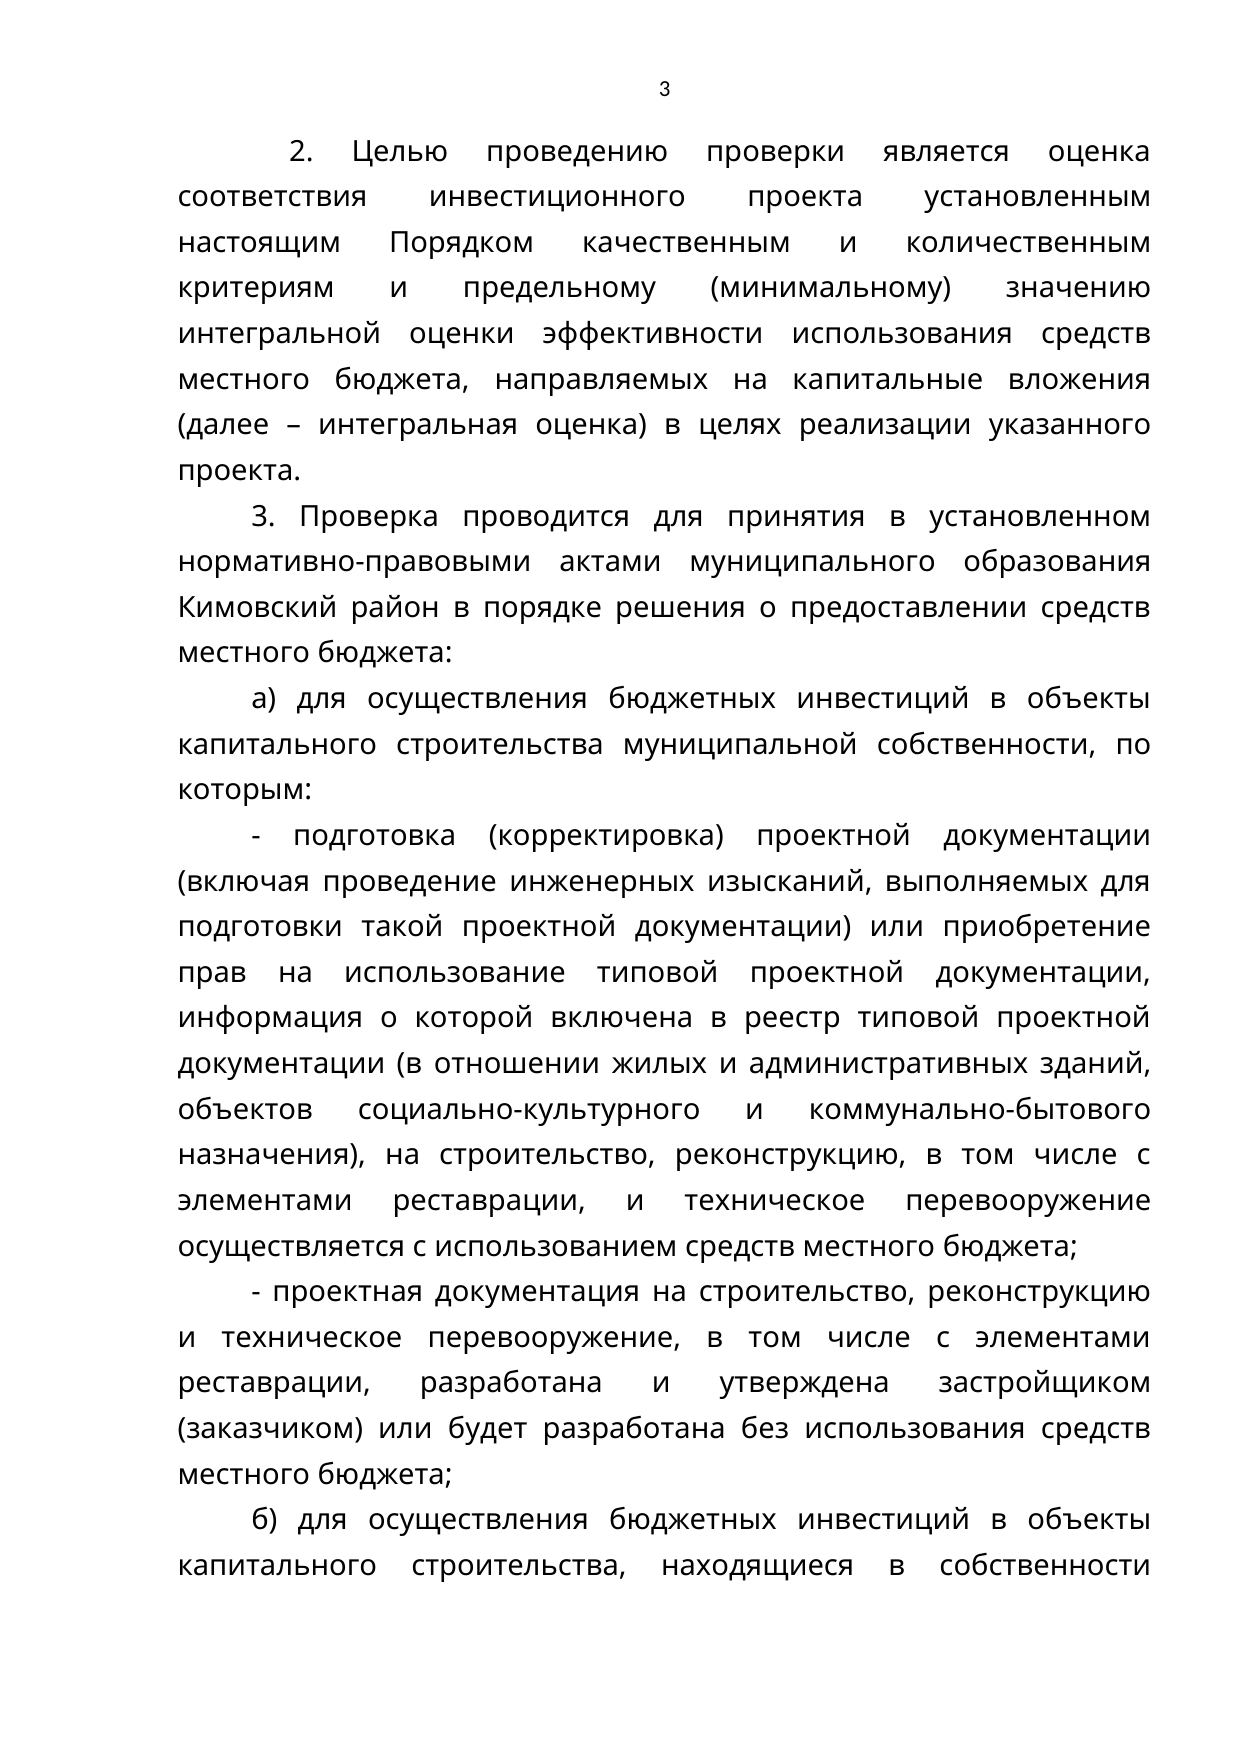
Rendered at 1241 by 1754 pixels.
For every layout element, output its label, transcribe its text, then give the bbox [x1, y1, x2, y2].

text - подготовка (корректировка) проектной документации (включая проведение инженерных изысканий, выполняемых для подготовки такой проектной документации) или приобретение прав на использование типовой проектной документации, информация о которой включена в реестр типовой проектной документации (в отношении жилых и административных зданий, объектов социально-культурного и коммунально-бытового назначения), на строительство, реконструкцию, в том числе с элементами реставрации, и техническое перевооружение осуществляется с использованием средств местного бюджета; [177, 814, 1152, 1264]
text 3. Проверка проводится для принятия в установленном нормативно-правовыми актами муниципального образования Кимовский район в порядке решения о предоставлении средств местного бюджета: [177, 495, 1152, 671]
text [177, 1498, 1152, 1584]
text - проектная документация на строительство, реконструкцию и техническое перевооружение, в том числе с элементами реставрации, разработана и утверждена застройщиком (заказчиком) или будет разработана без использования средств местного бюджета; [177, 1270, 1152, 1493]
text а) для осуществления бюджетных инвестиций в объекты капитального строительства муниципальной собственности, по которым: [177, 677, 1152, 808]
text 2. Целью проведению проверки является оценка соответствия инвестиционного проекта установленным настоящим Порядком качественным и количественным критериям и предельному (минимальному) значению интегральной оценки эффективности использования средств местного бюджета, направляемых на капитальные вложения (далее – интегральная оценка) в целях реализации указанного проекта. [177, 130, 1152, 489]
